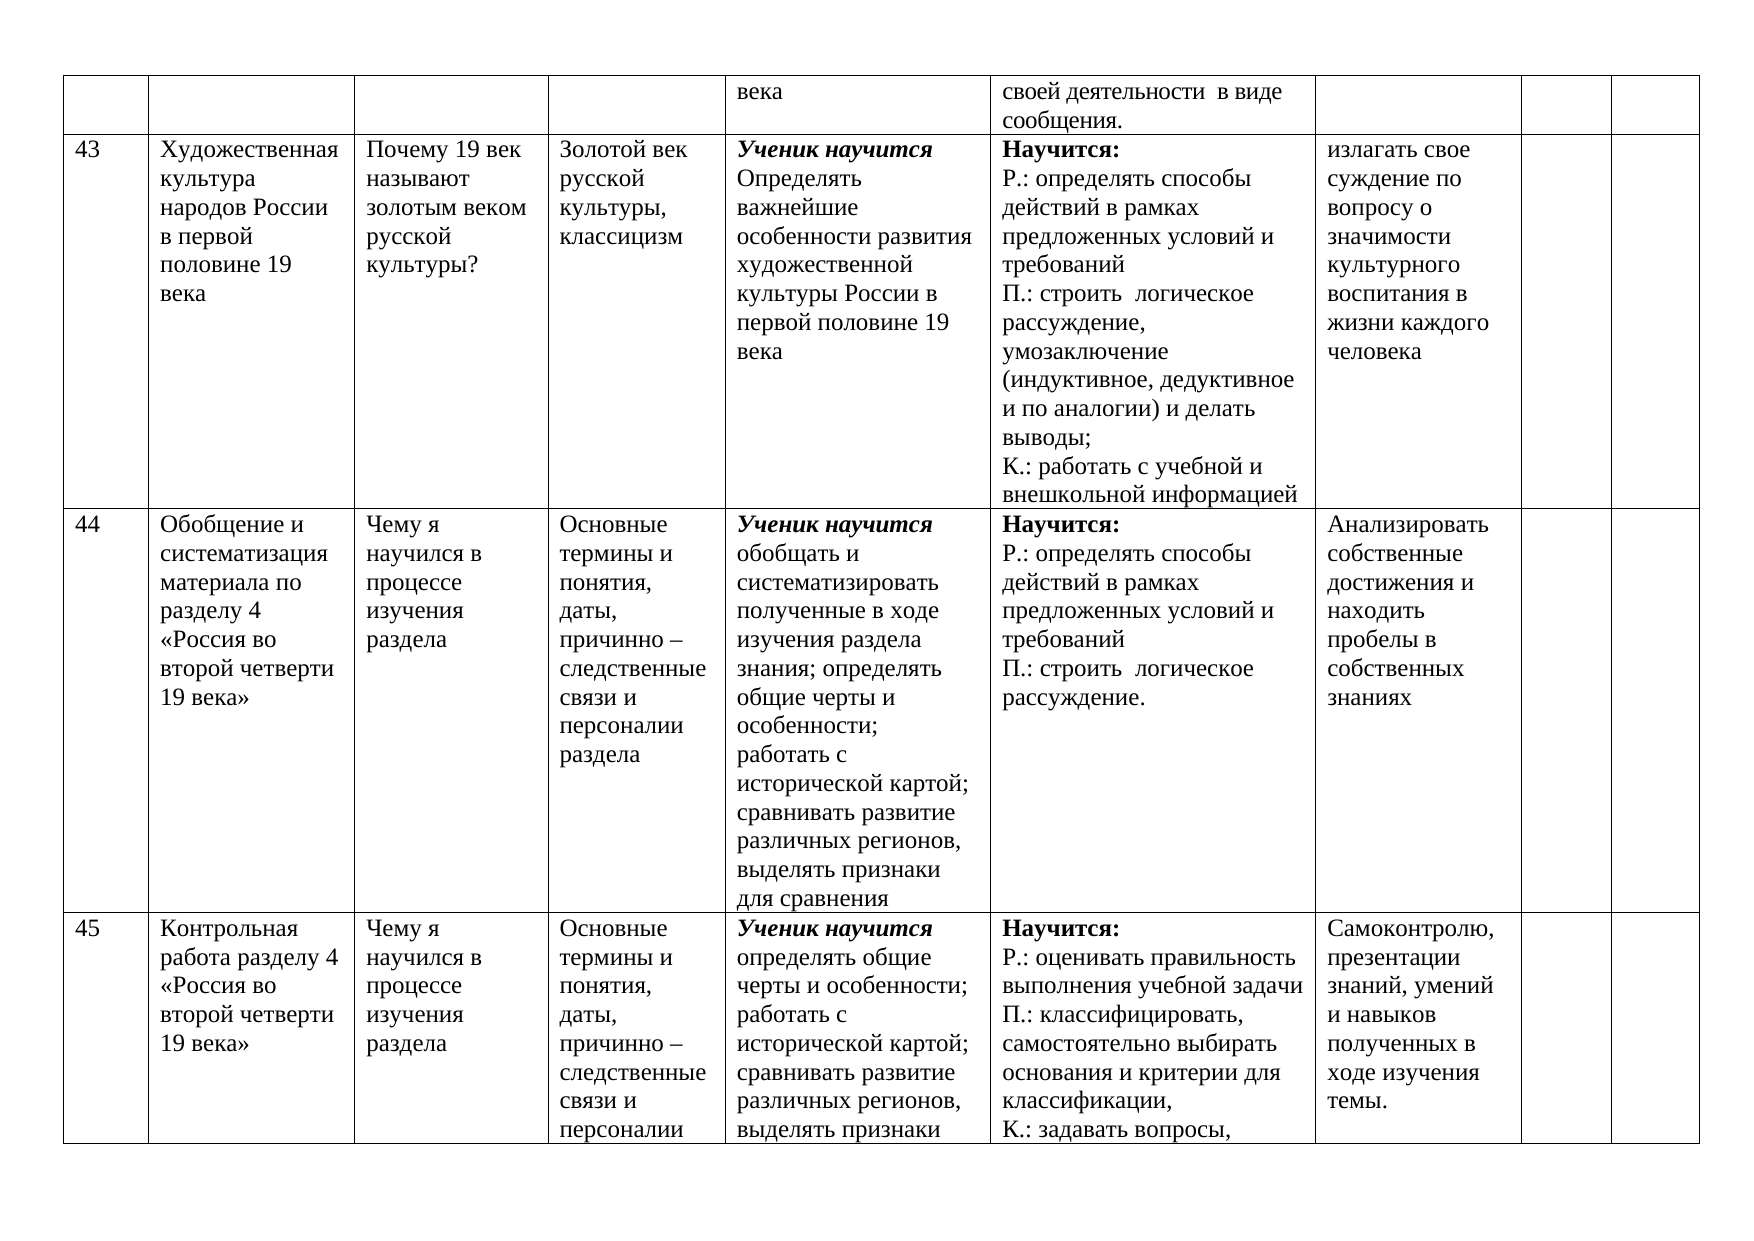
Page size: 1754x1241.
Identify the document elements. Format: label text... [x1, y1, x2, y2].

table_cell Основные термины и понятия, даты, причинно – следственные связи и персоналии раздела [549, 509, 725, 912]
table_cell 43 [64, 135, 148, 508]
table_cell Художественная культура народов России в первой половине 19 века [149, 135, 354, 508]
table_cell [1522, 135, 1611, 508]
table_cell Почему 19 век называют золотым веком русской культуры? [355, 135, 548, 508]
table_cell [1612, 913, 1699, 1143]
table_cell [549, 913, 725, 1143]
table_cell [1522, 509, 1611, 912]
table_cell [991, 913, 1315, 1143]
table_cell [149, 913, 354, 1143]
table_cell 42 [64, 76, 148, 133]
table_cell Ученик научится Определять важнейшие особенности развития художественной культуры России в первой половине 19 века [726, 135, 990, 508]
table_cell Научится: Р.: определять способы действий в рамках предложенных условий и требований П.: строить логическое рассуждение. [991, 509, 1315, 912]
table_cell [1316, 913, 1521, 1143]
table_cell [149, 76, 354, 133]
table_cell [1522, 913, 1611, 1143]
table_cell Ученик научится обобщать и систематизировать полученные в ходе изучения раздела знания; определять общие черты и особенности; работать с исторической картой; сравнивать развитие различных регионов, выделять признаки для сравнения [726, 509, 990, 912]
table_cell Обобщение и систематизация материала по разделу 4 «Россия во второй четверти 19 века» [149, 509, 354, 912]
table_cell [549, 76, 725, 133]
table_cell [1316, 76, 1521, 133]
table_cell [1612, 509, 1699, 912]
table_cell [991, 76, 1315, 133]
table_cell [1612, 76, 1699, 133]
table_cell Золотой век русской культуры, классицизм [549, 135, 725, 508]
table_cell [1522, 76, 1611, 133]
table_cell [1612, 135, 1699, 508]
table_cell Анализировать собственные достижения и находить пробелы в собственных знаниях [1316, 509, 1521, 912]
table_cell Чему я научился в процессе изучения раздела [355, 509, 548, 912]
table_cell 45 [64, 913, 148, 1143]
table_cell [355, 913, 548, 1143]
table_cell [726, 76, 990, 133]
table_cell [726, 913, 990, 1143]
table_cell Научится: Р.: определять способы действий в рамках предложенных условий и требований П.: строить логическое рассуждение, умозаключение (индуктивное, дедуктивное и по аналогии) и делать выводы; К.: работать с учебной и внешкольной информацией [991, 135, 1315, 508]
table_cell 44 [64, 509, 148, 912]
table_cell излагать свое суждение по вопросу о значимости культурного воспитания в жизни каждого человека [1316, 135, 1521, 508]
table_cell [355, 76, 548, 133]
